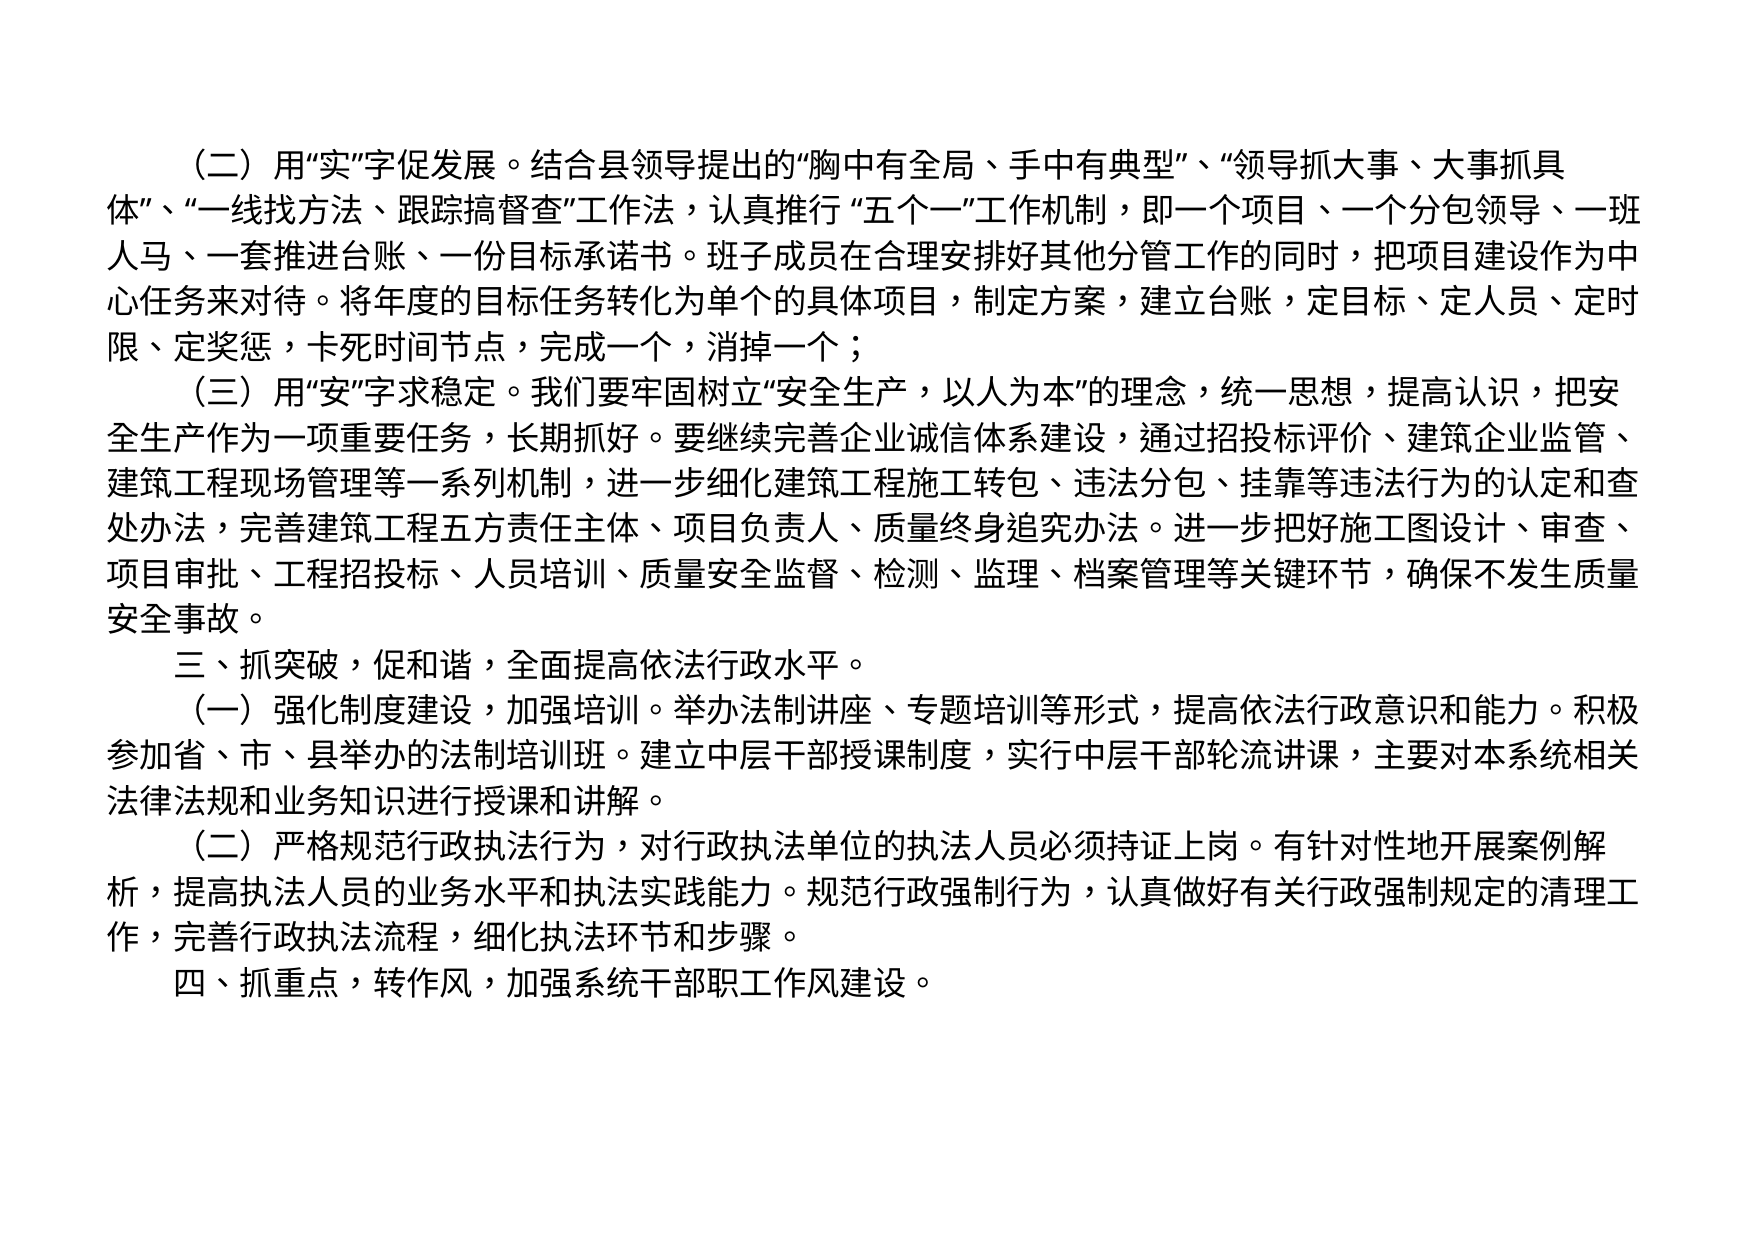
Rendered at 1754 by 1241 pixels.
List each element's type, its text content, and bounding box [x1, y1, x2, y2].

text （一）强化制度建设，加强培训。举办法制讲座、专题培训等形式，提高依法行政意识和能力。积极参加省、市、县举办的法制培训班。建立中层干部授课制度，实行中层干部轮流讲课，主要对本系统相关法律法规和业务知识进行授课和讲解。 [106, 687, 1648, 823]
text （二）严格规范行政执法行为，对行政执法单位的执法人员必须持证上岗。有针对性地开展案例解析，提高执法人员的业务水平和执法实践能力。规范行政强制行为，认真做好有关行政强制规定的清理工作，完善行政执法流程，细化执法环节和步骤。 [106, 823, 1648, 959]
text （三）用“安”字求稳定。我们要牢固树立“安全生产，以人为本”的理念，统一思想，提高认识，把安全生产作为一项重要任务，长期抓好。要继续完善企业诚信体系建设，通过招投标评价、建筑企业监管、建筑工程现场管理等一系列机制，进一步细化建筑工程施工转包、违法分包、挂靠等违法行为的认定和查处办法，完善建筑工程五方责任主体、项目负责人、质量终身追究办法。进一步把好施工图设计、审查、项目审批、工程招投标、人员培训、质量安全监督、检测、监理、档案管理等关键环节，确保不发生质量安全事故。 [106, 369, 1648, 641]
text （二）用“实”字促发展。结合县领导提出的“胸中有全局、手中有典型”、“领导抓大事、大事抓具体”、“一线找方法、跟踪搞督查”工作法，认真推行 “五个一”工作机制，即一个项目、一个分包领导、一班人马、一套推进台账、一份目标承诺书。班子成员在合理安排好其他分管工作的同时，把项目建设作为中心任务来对待。将年度的目标任务转化为单个的具体项目，制定方案，建立台账，定目标、定人员、定时限、定奖惩，卡死时间节点，完成一个，消掉一个； [106, 142, 1648, 369]
text 三、抓突破，促和谐，全面提高依法行政水平。 [106, 641, 1648, 687]
text 四、抓重点，转作风，加强系统干部职工作风建设。 [106, 959, 1648, 1005]
